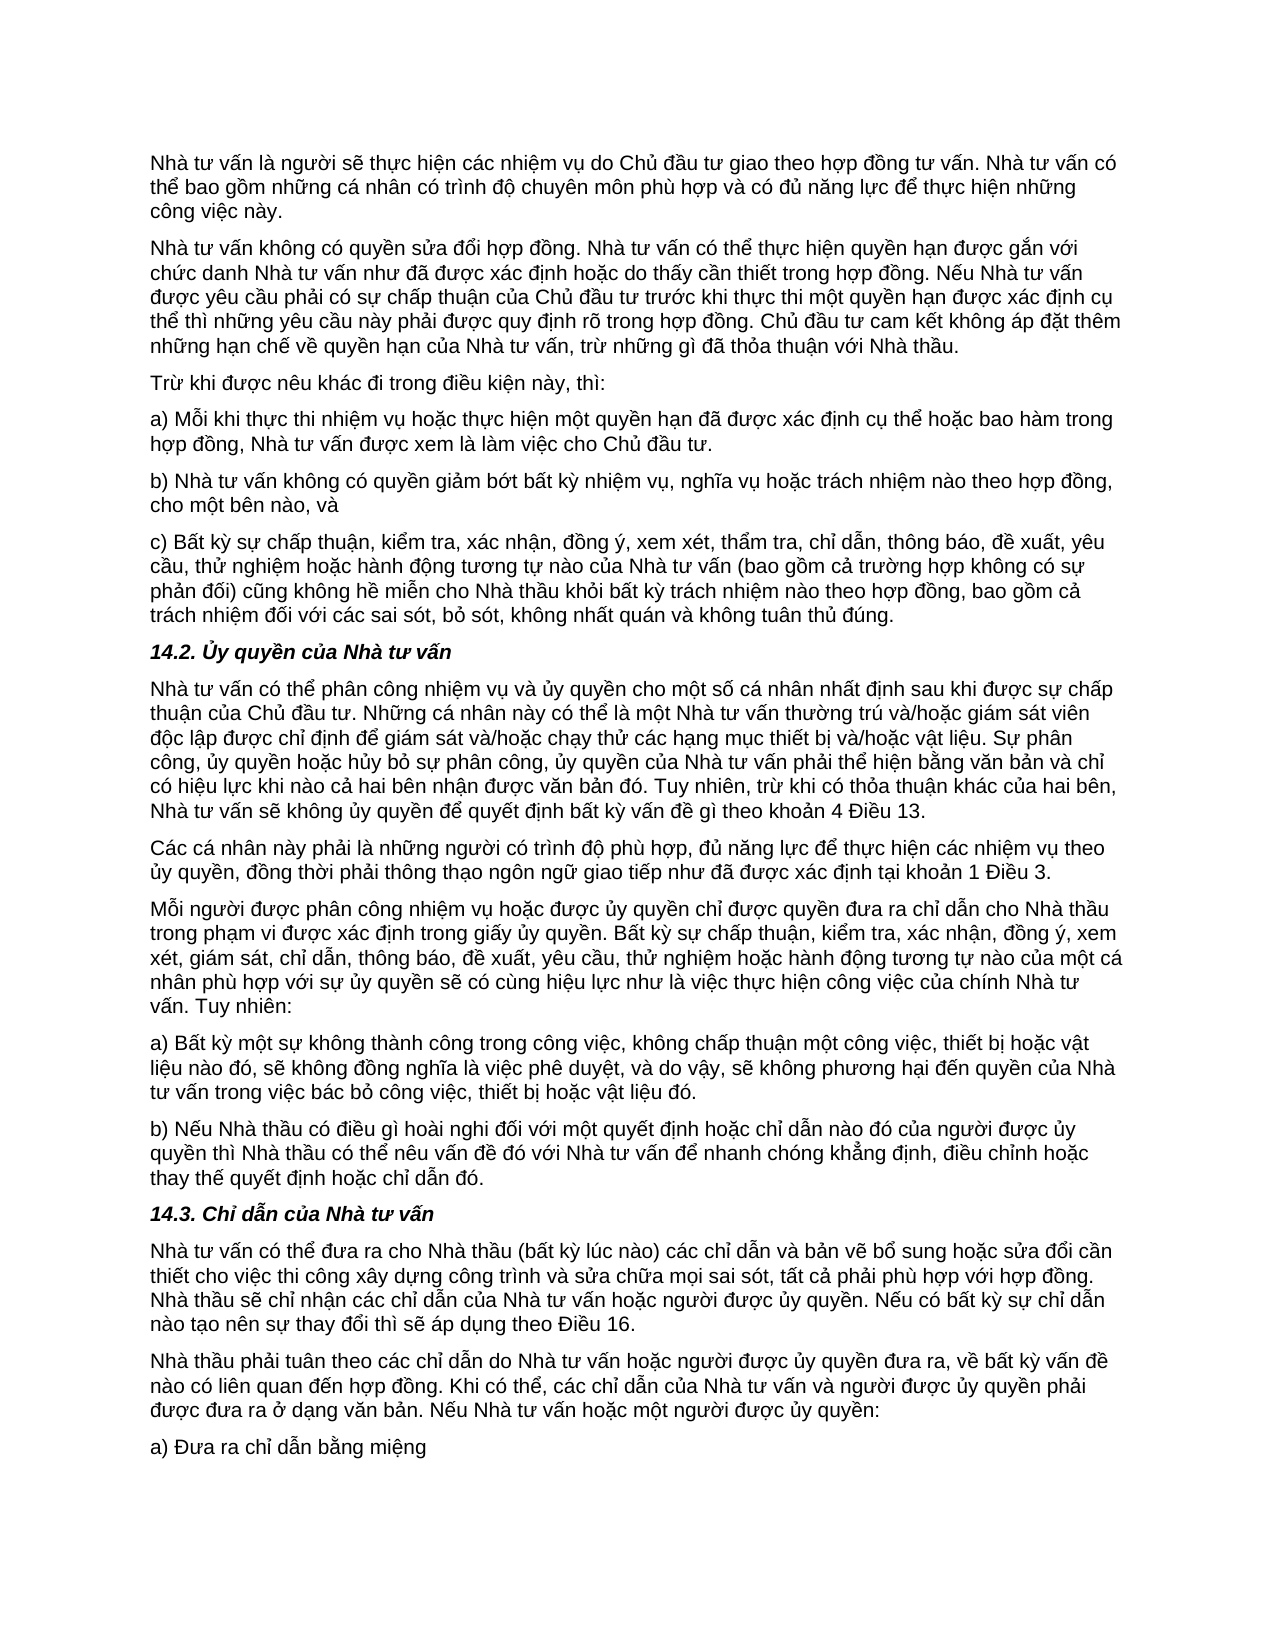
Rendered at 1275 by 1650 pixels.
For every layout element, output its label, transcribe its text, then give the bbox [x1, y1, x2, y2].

text Nhà tư vấn có thể phân công nhiệm vụ và ủy quyền cho một số cá nhân nhất định sau khi được sự chấp thuận của Chủ đầu tư. Những cá nhân này có thể là một Nhà tư vấn thường trú và/hoặc giám sát viên độc lập được chỉ định để giám sát và/hoặc chạy thử các hạng mục thiết bị và/hoặc vật liệu. Sự phân công, ủy quyền hoặc hủy bỏ sự phân công, ủy quyền của Nhà tư vấn phải thể hiện bằng văn bản và chỉ có hiệu lực khi nào cả hai bên nhận được văn bản đó. Tuy nhiên, trừ khi có thỏa thuận khác của hai bên, Nhà tư vấn sẽ không ủy quyền để quyết định bất kỳ vấn đề gì theo khoản 4 Điều 13. [150, 676, 1125, 822]
text Nhà tư vấn là người sẽ thực hiện các nhiệm vụ do Chủ đầu tư giao theo hợp đồng tư vấn. Nhà tư vấn có thể bao gồm những cá nhân có trình độ chuyên môn phù hợp và có đủ năng lực để thực hiện những công việc này. [150, 150, 1125, 223]
text b) Nhà tư vấn không có quyền giảm bớt bất kỳ nhiệm vụ, nghĩa vụ hoặc trách nhiệm nào theo hợp đồng, cho một bên nào, và [150, 468, 1125, 517]
text c) Bất kỳ sự chấp thuận, kiểm tra, xác nhận, đồng ý, xem xét, thẩm tra, chỉ dẫn, thông báo, đề xuất, yêu cầu, thử nghiệm hoặc hành động tương tự nào của Nhà tư vấn (bao gồm cả trường hợp không có sự phản đối) cũng không hề miễn cho Nhà thầu khỏi bất kỳ trách nhiệm nào theo hợp đồng, bao gồm cả trách nhiệm đối với các sai sót, bỏ sót, không nhất quán và không tuân thủ đúng. [150, 529, 1125, 627]
text Nhà tư vấn có thể đưa ra cho Nhà thầu (bất kỳ lúc nào) các chỉ dẫn và bản vẽ bổ sung hoặc sửa đổi cần thiết cho việc thi công xây dựng công trình và sửa chữa mọi sai sót, tất cả phải phù hợp với hợp đồng. Nhà thầu sẽ chỉ nhận các chỉ dẫn của Nhà tư vấn hoặc người được ủy quyền. Nếu có bất kỳ sự chỉ dẫn nào tạo nên sự thay đổi thì sẽ áp dụng theo Điều 16. [150, 1239, 1125, 1336]
text a) Bất kỳ một sự không thành công trong công việc, không chấp thuận một công việc, thiết bị hoặc vật liệu nào đó, sẽ không đồng nghĩa là việc phê duyệt, và do vậy, sẽ không phương hại đến quyền của Nhà tư vấn trong việc bác bỏ công việc, thiết bị hoặc vật liệu đó. [150, 1031, 1125, 1104]
text 14.3. Chỉ dẫn của Nhà tư vấn [150, 1202, 1125, 1226]
text b) Nếu Nhà thầu có điều gì hoài nghi đối với một quyết định hoặc chỉ dẫn nào đó của người được ủy quyền thì Nhà thầu có thể nêu vấn đề đó với Nhà tư vấn để nhanh chóng khẳng định, điều chỉnh hoặc thay thế quyết định hoặc chỉ dẫn đó. [150, 1116, 1125, 1189]
text a) Đưa ra chỉ dẫn bằng miệng [150, 1434, 1125, 1459]
text Nhà tư vấn không có quyền sửa đổi hợp đồng. Nhà tư vấn có thể thực hiện quyền hạn được gắn với chức danh Nhà tư vấn như đã được xác định hoặc do thấy cần thiết trong hợp đồng. Nếu Nhà tư vấn được yêu cầu phải có sự chấp thuận của Chủ đầu tư trước khi thực thi một quyền hạn được xác định cụ thể thì những yêu cầu này phải được quy định rõ trong hợp đồng. Chủ đầu tư cam kết không áp đặt thêm những hạn chế về quyền hạn của Nhà tư vấn, trừ những gì đã thỏa thuận với Nhà thầu. [150, 236, 1125, 357]
text Mỗi người được phân công nhiệm vụ hoặc được ủy quyền chỉ được quyền đưa ra chỉ dẫn cho Nhà thầu trong phạm vi được xác định trong giấy ủy quyền. Bất kỳ sự chấp thuận, kiểm tra, xác nhận, đồng ý, xem xét, giám sát, chỉ dẫn, thông báo, đề xuất, yêu cầu, thử nghiệm hoặc hành động tương tự nào của một cá nhân phù hợp với sự ủy quyền sẽ có cùng hiệu lực như là việc thực hiện công việc của chính Nhà tư vấn. Tuy nhiên: [150, 896, 1125, 1018]
text 14.2. Ủy quyền của Nhà tư vấn [150, 639, 1125, 664]
text a) Mỗi khi thực thi nhiệm vụ hoặc thực hiện một quyền hạn đã được xác định cụ thể hoặc bao hàm trong hợp đồng, Nhà tư vấn được xem là làm việc cho Chủ đầu tư. [150, 407, 1125, 456]
text Trừ khi được nêu khác đi trong điều kiện này, thì: [150, 370, 1125, 394]
text Nhà thầu phải tuân theo các chỉ dẫn do Nhà tư vấn hoặc người được ủy quyền đưa ra, về bất kỳ vấn đề nào có liên quan đến hợp đồng. Khi có thể, các chỉ dẫn của Nhà tư vấn và người được ủy quyền phải được đưa ra ở dạng văn bản. Nếu Nhà tư vấn hoặc một người được ủy quyền: [150, 1349, 1125, 1422]
text Các cá nhân này phải là những người có trình độ phù hợp, đủ năng lực để thực hiện các nhiệm vụ theo ủy quyền, đồng thời phải thông thạo ngôn ngữ giao tiếp như đã được xác định tại khoản 1 Điều 3. [150, 835, 1125, 884]
